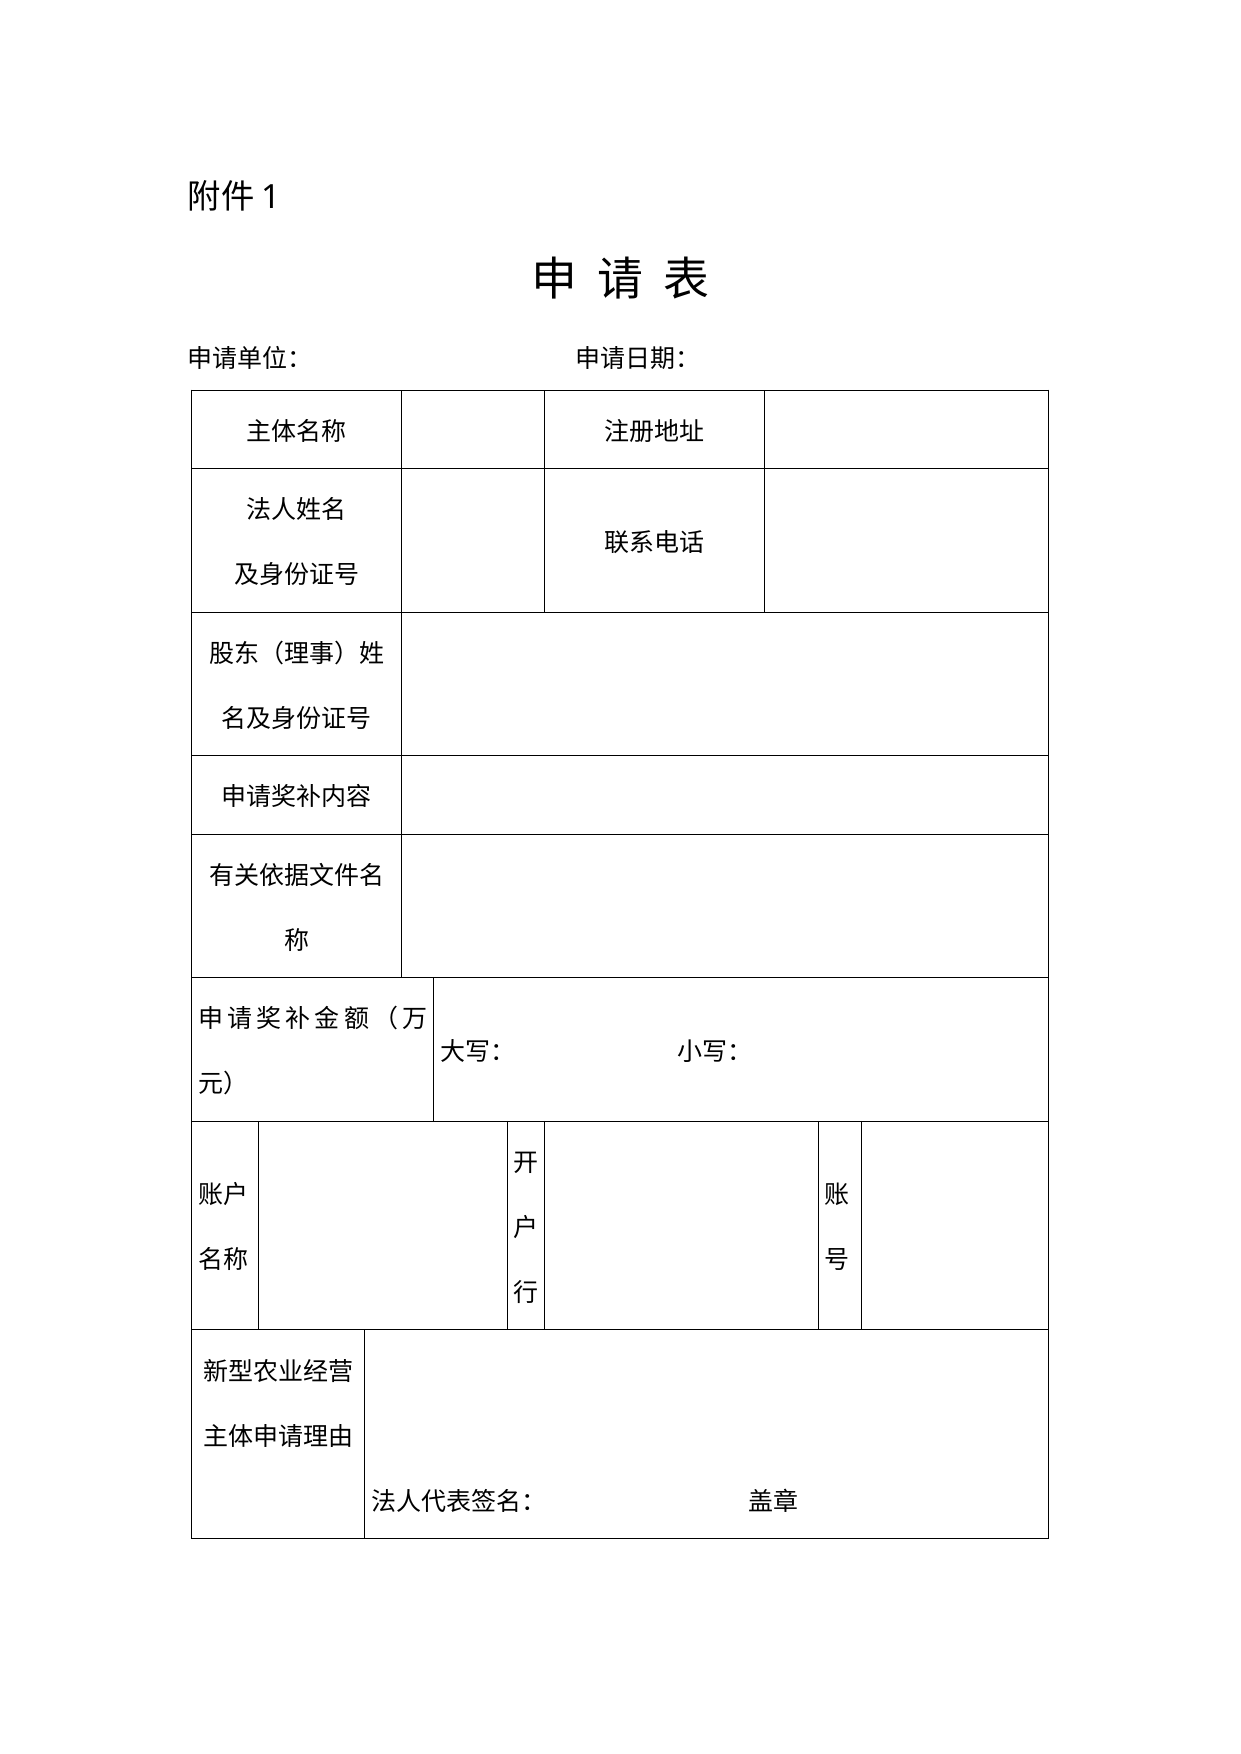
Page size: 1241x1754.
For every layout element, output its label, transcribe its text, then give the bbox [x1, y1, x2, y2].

table_header 注册地址 [545, 391, 764, 468]
table_cell [402, 469, 544, 612]
table_cell [402, 756, 1048, 834]
table_cell 申请奖补内容 [192, 756, 401, 834]
table_cell 联系电话 [545, 469, 764, 612]
table_cell 申请奖补金额（万元） [192, 978, 433, 1121]
text 附件1 [187, 162, 1053, 227]
table_cell 账户 名称 [192, 1122, 258, 1329]
table_cell [862, 1122, 1048, 1329]
table_cell 法人代表签名： 盖章 年 月 日 [365, 1330, 1048, 1538]
table_cell 开户行 [508, 1122, 544, 1329]
table_cell [765, 469, 1048, 612]
table_cell 法人姓名 及身份证号 [192, 469, 401, 612]
table_cell 股东（理事）姓名及身份证号 [192, 613, 401, 755]
table_cell [402, 835, 1048, 977]
table_header [402, 391, 544, 468]
table_cell [259, 1122, 507, 1329]
table_cell 账号 [819, 1122, 861, 1329]
text 申 请 表 [187, 227, 1053, 324]
text 申请单位： 申请日期： [187, 324, 1053, 389]
table_cell [545, 1122, 818, 1329]
table_cell 有关依据文件名称 [192, 835, 401, 977]
table_cell 大写： 小写： [434, 978, 1048, 1121]
table_cell 新型农业经营主体申请理由 [192, 1330, 364, 1538]
table_header 主体名称 [192, 391, 401, 468]
table_cell [402, 613, 1048, 755]
table_header [765, 391, 1048, 468]
